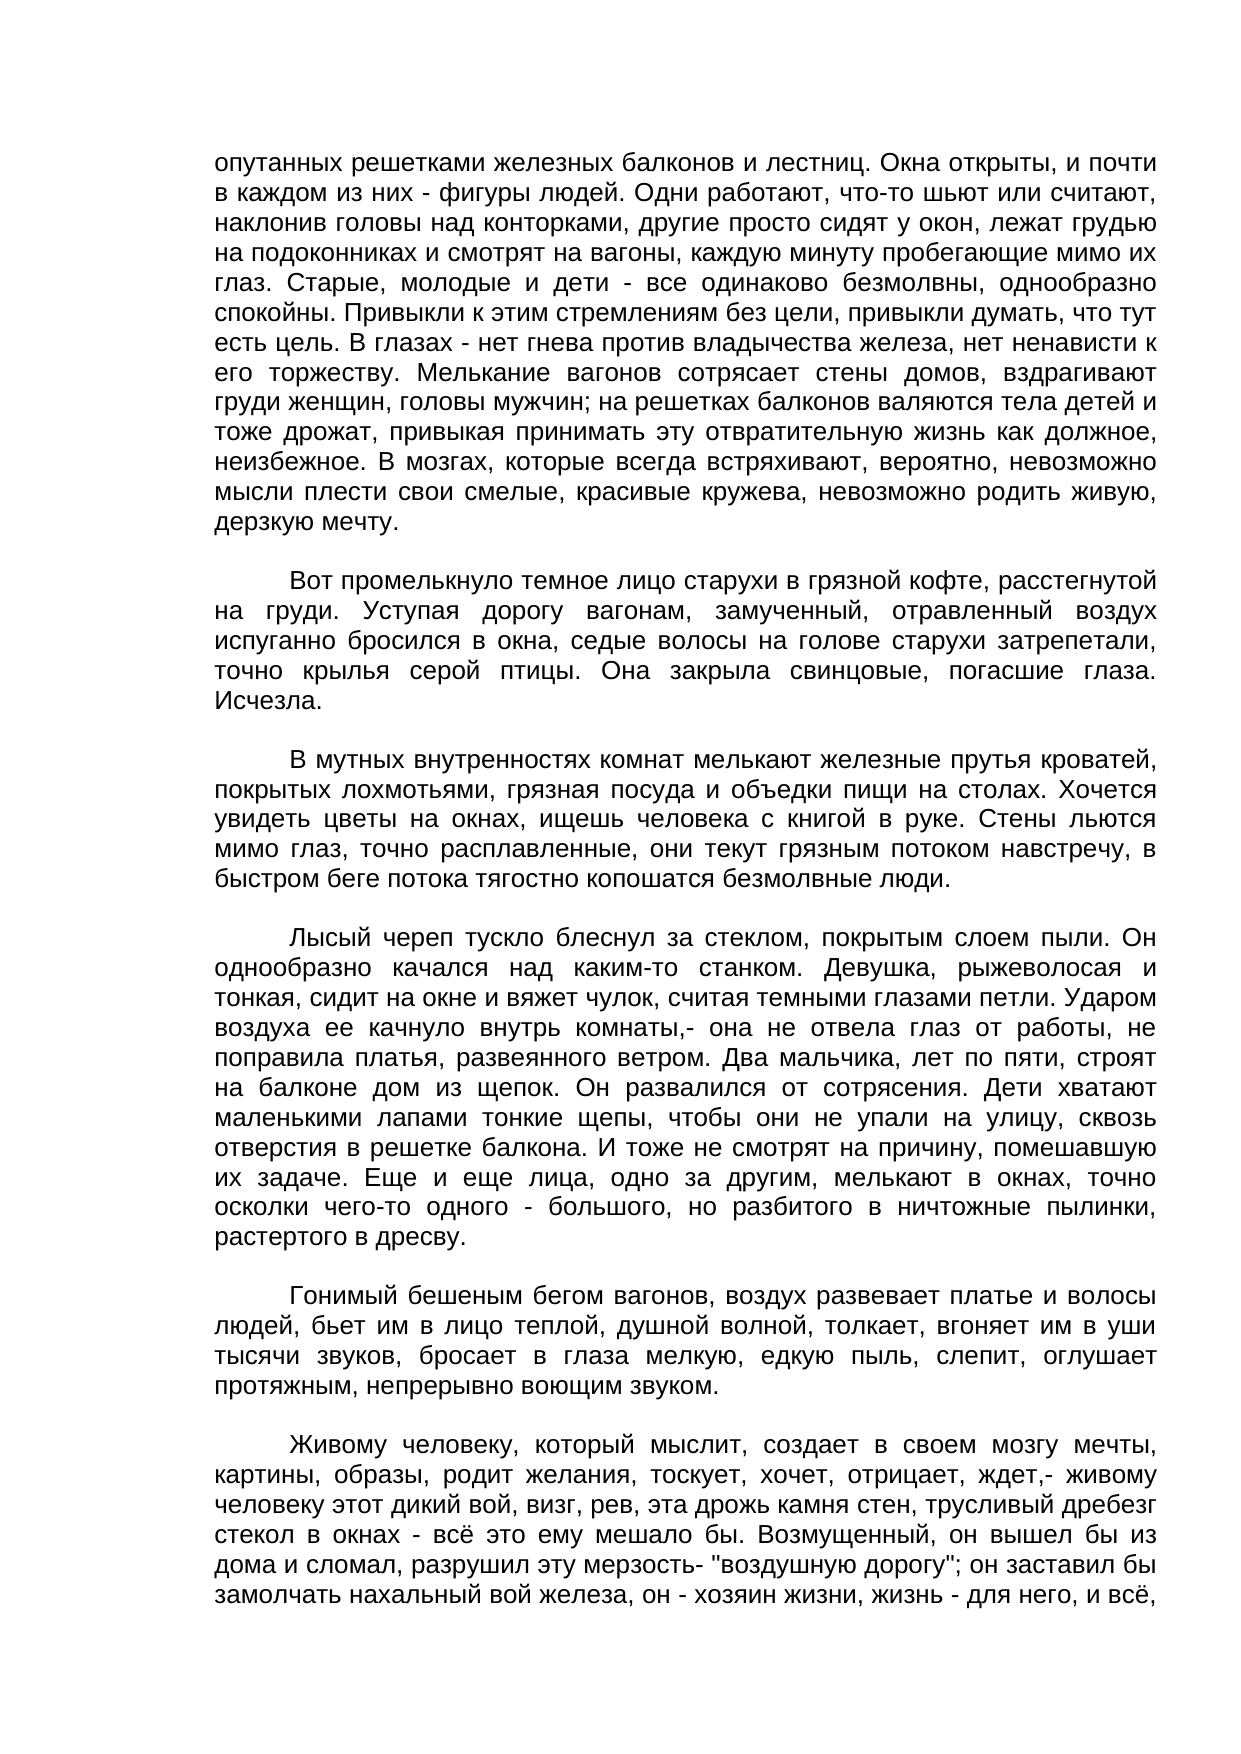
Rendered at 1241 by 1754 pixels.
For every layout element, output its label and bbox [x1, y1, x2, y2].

table_header [193, 118, 1240, 1608]
